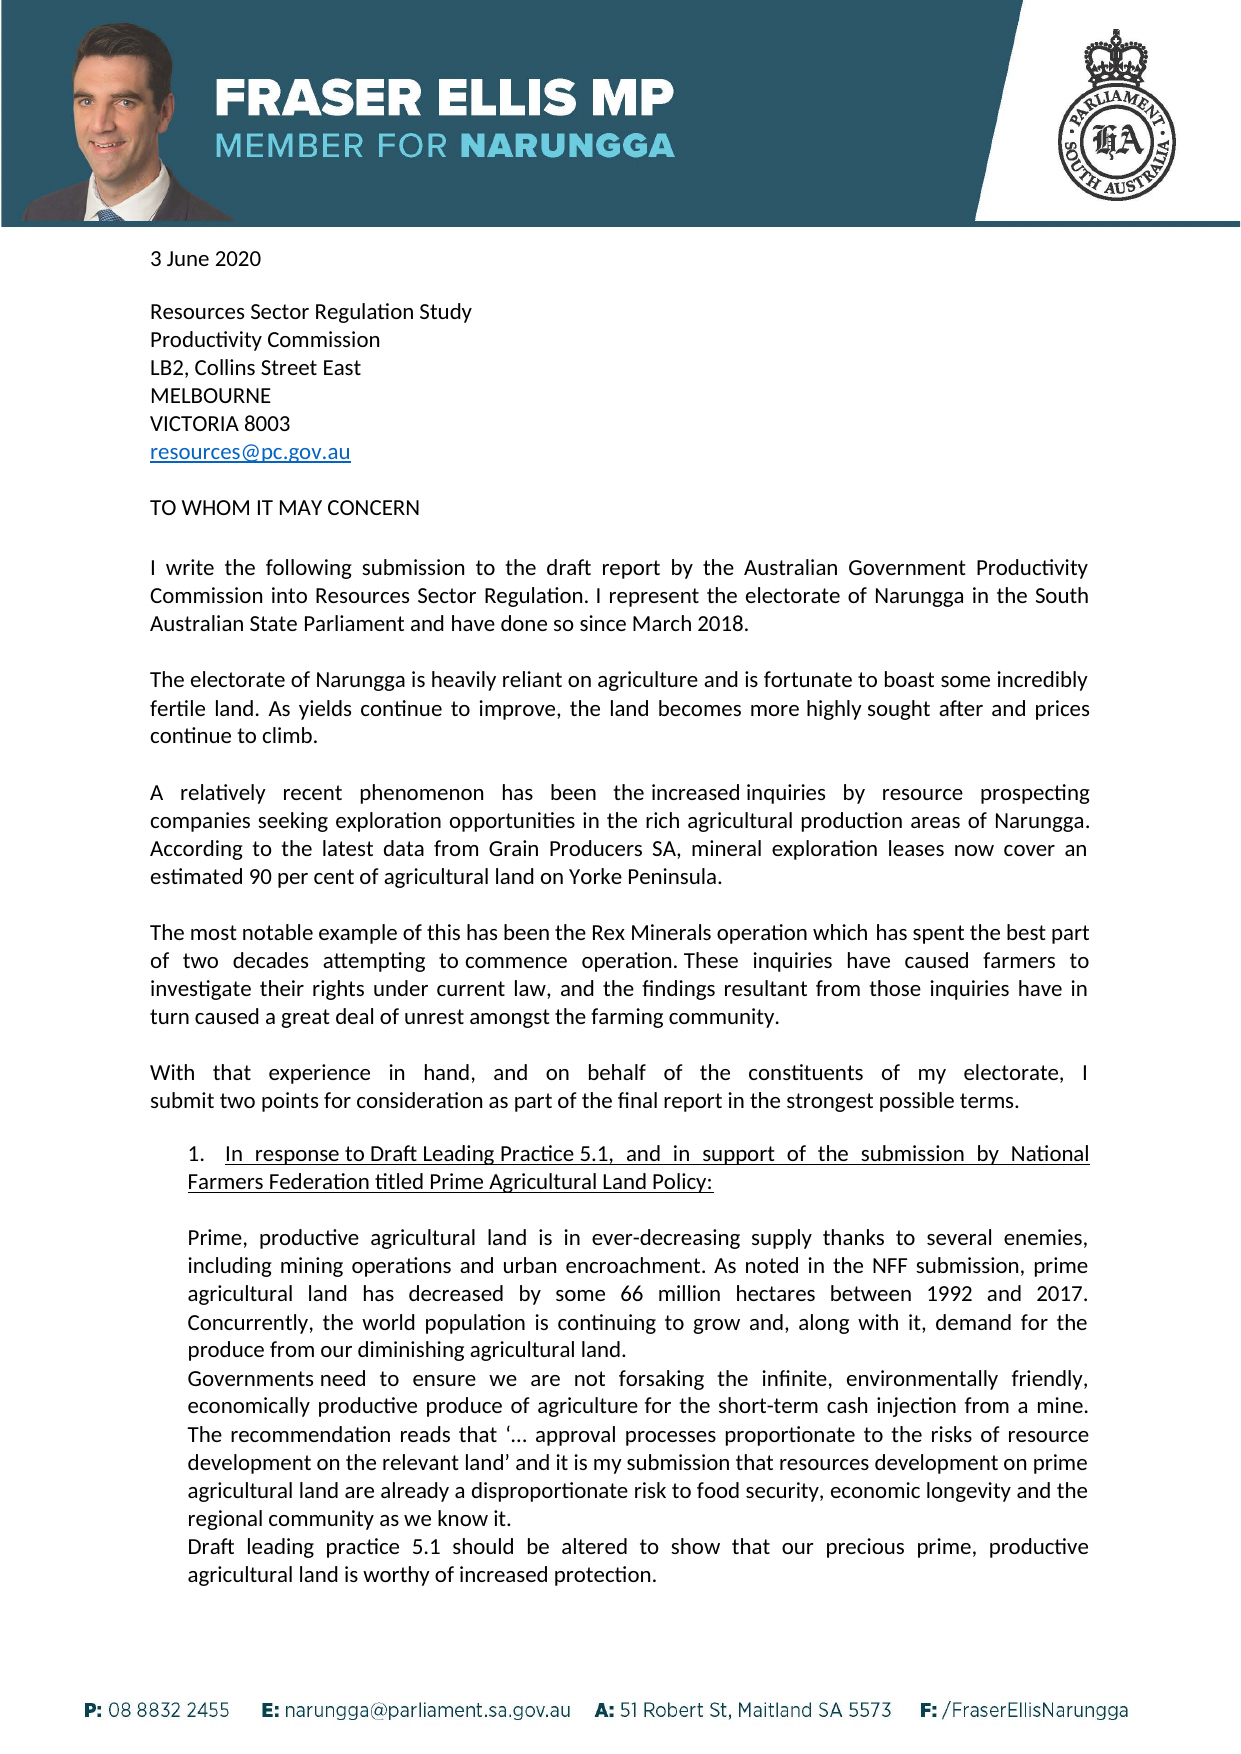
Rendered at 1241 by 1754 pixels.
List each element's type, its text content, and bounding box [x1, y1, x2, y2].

list In response to Draft Leading Practice 5.1, and in support of the submission by National Farmers Federation titled Prime Agricultural Land Policy: [187, 1139, 1090, 1196]
text Governments need to ensure we are not forsaking the infinite, environmentally friendly, economically productive produce of agriculture for the short-term cash injection from a mine. The recommendation reads that ‘… approval processes proportionate to the risks of resource development on the relevant land’ and it is my submission that resources development on prime agricultural land are already a disproportionate risk to food security, economic longevity and the regional community as we know it. [187, 1364, 1090, 1532]
text Draft leading practice 5.1 should be altered to show that our precious prime, productive agricultural land is worthy of increased protection. [187, 1532, 1090, 1588]
text The electorate of Narungga is heavily reliant on agriculture and is fortunate to boast some incredibly fertile land. As yields continue to improve, the land becomes more highly sought after and prices continue to climb. [150, 666, 1090, 750]
text TO WHOM IT MAY CONCERN [150, 493, 1090, 521]
text A relatively recent phenomenon has been the increased inquiries by resource prospecting companies seeking exploration opportunities in the rich agricultural production areas of Narungga. According to the latest data from Grain Producers SA, mineral exploration leases now cover an estimated 90 per cent of agricultural land on Yorke Peninsula. [150, 778, 1090, 890]
picture [1, 0, 1241, 1753]
text With that experience in hand, and on behalf of the constituents of my electorate, I submit two points for consideration as part of the final report in the strongest possible terms. [150, 1058, 1090, 1114]
text I write the following submission to the draft report by the Australian Government Productivity Commission into Resources Sector Regulation. I represent the electorate of Narungga in the South Australian State Parliament and have done so since March 2018. [150, 553, 1090, 638]
text 3 June 2020 [150, 244, 1090, 272]
text VICTORIA 8003 [150, 409, 1090, 437]
text resources@pc.gov.au [150, 437, 1090, 465]
text MELBOURNE [150, 381, 1090, 409]
text The most notable example of this has been the Rex Minerals operation which has spent the best part of two decades attempting to commence operation. These inquiries have caused farmers to investigate their rights under current law, and the findings resultant from those inquiries have in turn caused a great deal of unrest amongst the farming community. [150, 918, 1090, 1030]
text Productivity Commission [150, 325, 1090, 353]
text Resources Sector Regulation Study [150, 297, 1090, 325]
text Prime, productive agricultural land is in ever-decreasing supply thanks to several enemies, including mining operations and urban encroachment. As noted in the NFF submission, prime agricultural land has decreased by some 66 million hectares between 1992 and 2017. Concurrently, the world population is continuing to grow and, along with it, demand for the produce from our diminishing agricultural land. [187, 1223, 1090, 1364]
text LB2, Collins Street East [150, 353, 1090, 381]
